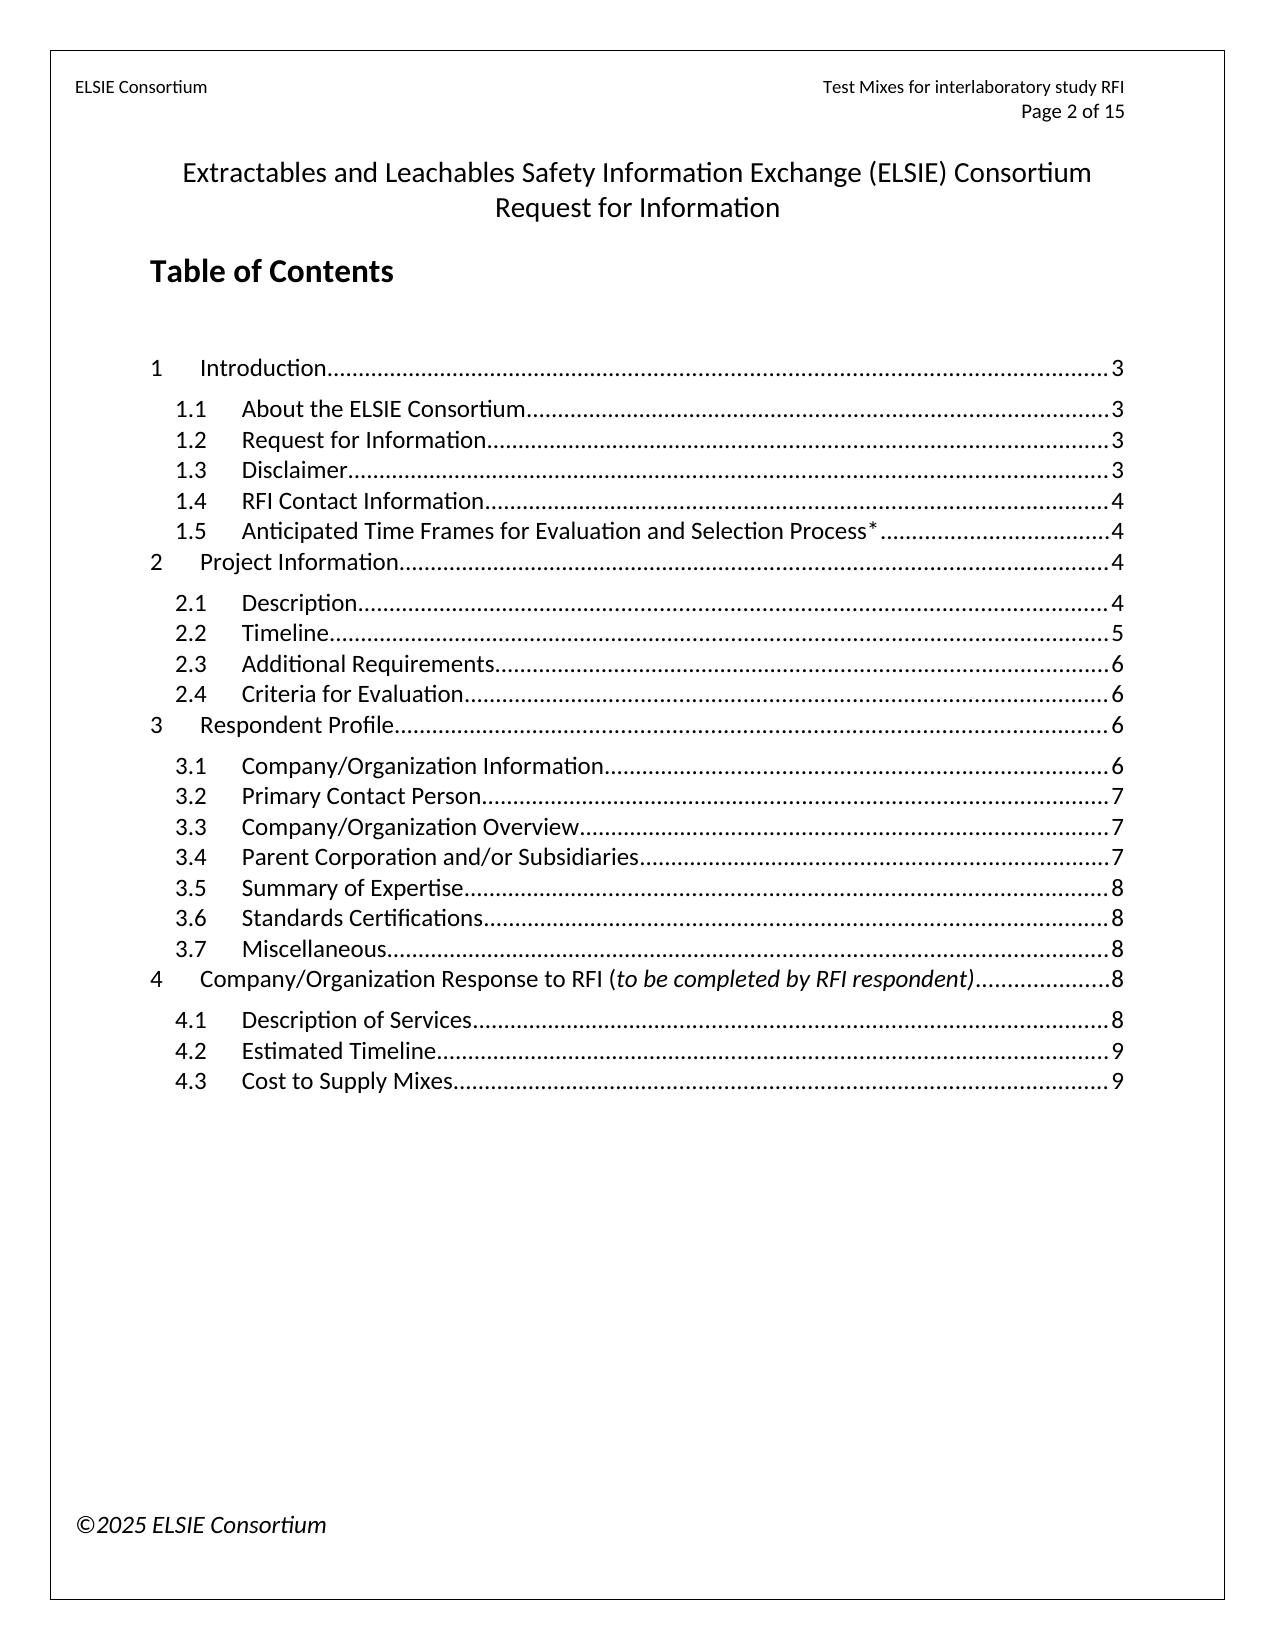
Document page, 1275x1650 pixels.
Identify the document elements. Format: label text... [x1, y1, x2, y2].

text Extractables and Leachables Safety Information Exchange (ELSIE) Consortium [150, 154, 1125, 189]
text Request for Information [150, 189, 1125, 225]
